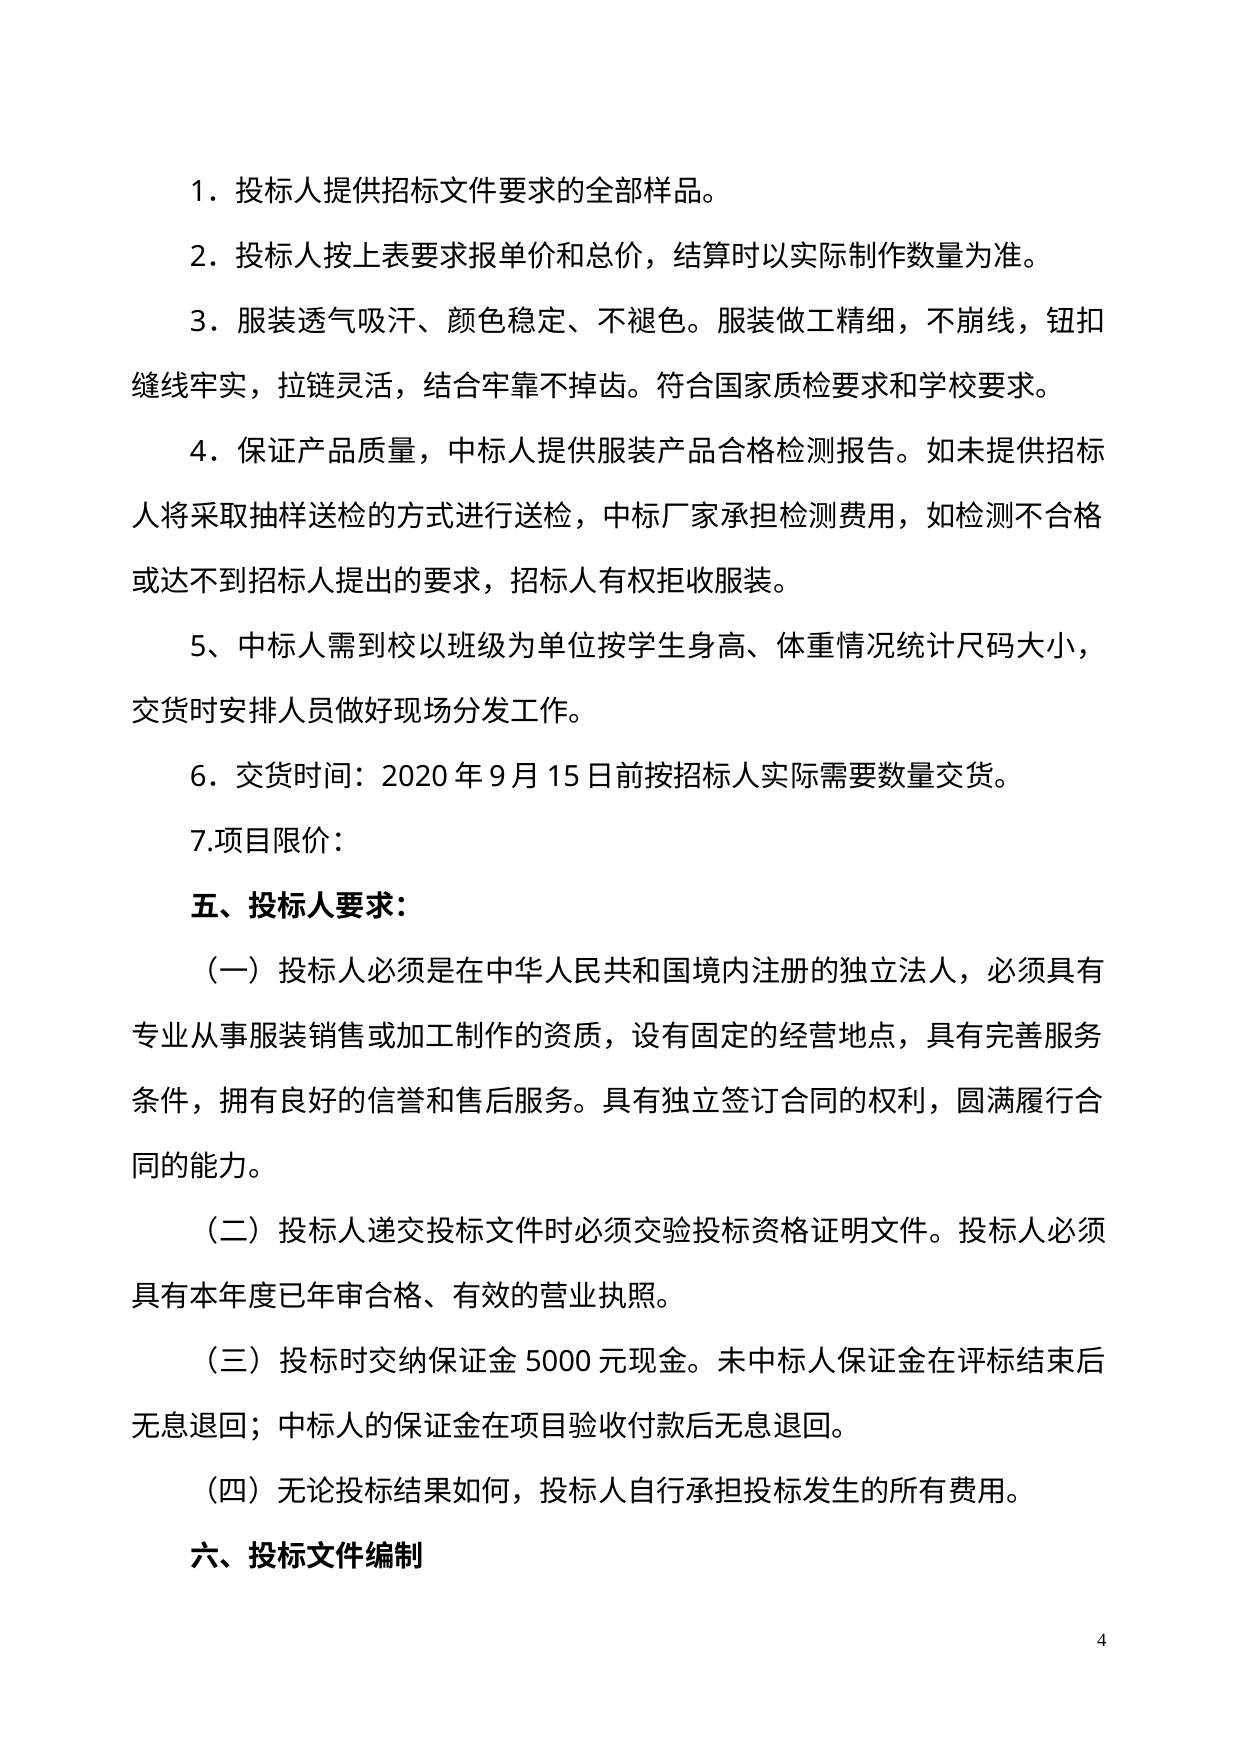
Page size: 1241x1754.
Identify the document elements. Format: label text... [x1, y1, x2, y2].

text （一）投标人必须是在中华人民共和国境内注册的独立法人，必须具有专业从事服装销售或加工制作的资质，设有固定的经营地点，具有完善服务条件，拥有良好的信誉和售后服务。具有独立签订合同的权利，圆满履行合同的能力。 [131, 936, 1106, 1196]
text 7.项目限价： [131, 806, 1106, 871]
text 6．交货时间：2020年9月15日前按招标人实际需要数量交货。 [131, 741, 1106, 806]
text 5、中标人需到校以班级为单位按学生身高、体重情况统计尺码大小，交货时安排人员做好现场分发工作。 [131, 611, 1106, 741]
text （三）投标时交纳保证金5000元现金。未中标人保证金在评标结束后无息退回；中标人的保证金在项目验收付款后无息退回。 [131, 1326, 1106, 1456]
text （二）投标人递交投标文件时必须交验投标资格证明文件。投标人必须具有本年度已年审合格、有效的营业执照。 [131, 1196, 1106, 1326]
text 2．投标人按上表要求报单价和总价，结算时以实际制作数量为准。 [131, 221, 1106, 286]
text 3．服装透气吸汗、颜色稳定、不褪色。服装做工精细，不崩线，钮扣缝线牢实，拉链灵活，结合牢靠不掉齿。符合国家质检要求和学校要求。 [131, 286, 1106, 416]
text 1．投标人提供招标文件要求的全部样品。 [131, 156, 1106, 221]
text 4．保证产品质量，中标人提供服装产品合格检测报告。如未提供招标人将采取抽样送检的方式进行送检，中标厂家承担检测费用，如检测不合格或达不到招标人提出的要求，招标人有权拒收服装。 [131, 416, 1106, 611]
text 五、投标人要求： [131, 871, 1106, 936]
text 六、投标文件编制 [131, 1521, 1106, 1586]
text （四）无论投标结果如何，投标人自行承担投标发生的所有费用。 [131, 1456, 1106, 1521]
